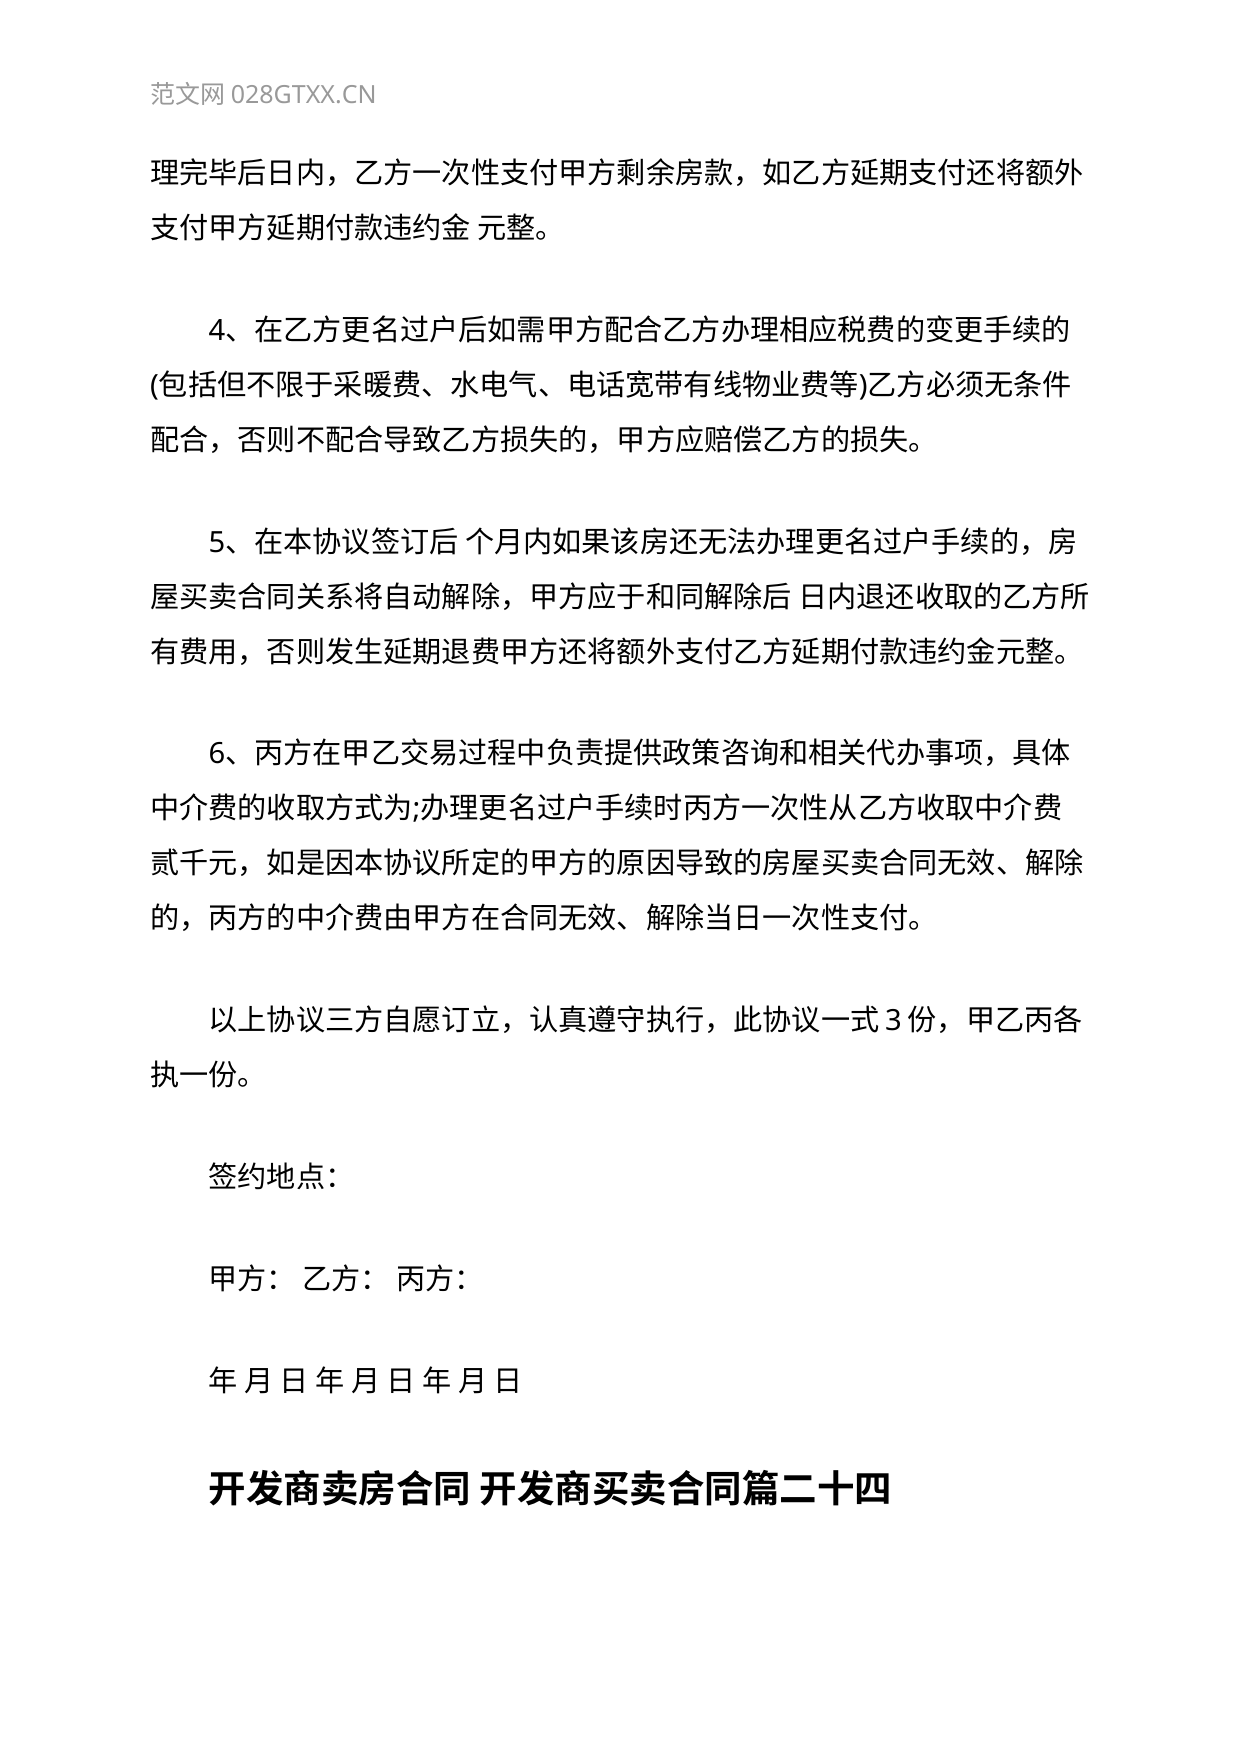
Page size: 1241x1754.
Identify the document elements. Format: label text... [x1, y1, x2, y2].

text 5、在本协议签订后 个月内如果该房还无法办理更名过户手续的，房屋买卖合同关系将自动解除，甲方应于和同解除后 日内退还收取的乙方所有费用，否则发生延期退费甲方还将额外支付乙方延期付款违约金元整。 [150, 518, 1090, 671]
text 开发商卖房合同 开发商买卖合同篇二十四 [150, 1459, 1090, 1513]
text 年 月 日 年 月 日 年 月 日 [150, 1357, 1090, 1399]
text 以上协议三方自愿订立，认真遵守执行，此协议一式3份，甲乙丙各执一份。 [150, 997, 1090, 1094]
text 甲方： 乙方： 丙方： [150, 1255, 1090, 1298]
text 4、在乙方更名过户后如需甲方配合乙方办理相应税费的变更手续的(包括但不限于采暖费、水电气、电话宽带有线物业费等)乙方必须无条件配合，否则不配合导致乙方损失的，甲方应赔偿乙方的损失。 [150, 307, 1090, 459]
text 6、丙方在甲乙交易过程中负责提供政策咨询和相关代办事项，具体中介费的收取方式为;办理更名过户手续时丙方一次性从乙方收取中介费贰千元，如是因本协议所定的甲方的原因导致的房屋买卖合同无效、解除的，丙方的中介费由甲方在合同无效、解除当日一次性支付。 [150, 730, 1090, 937]
text 签约地点： [150, 1153, 1090, 1196]
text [150, 150, 1090, 247]
